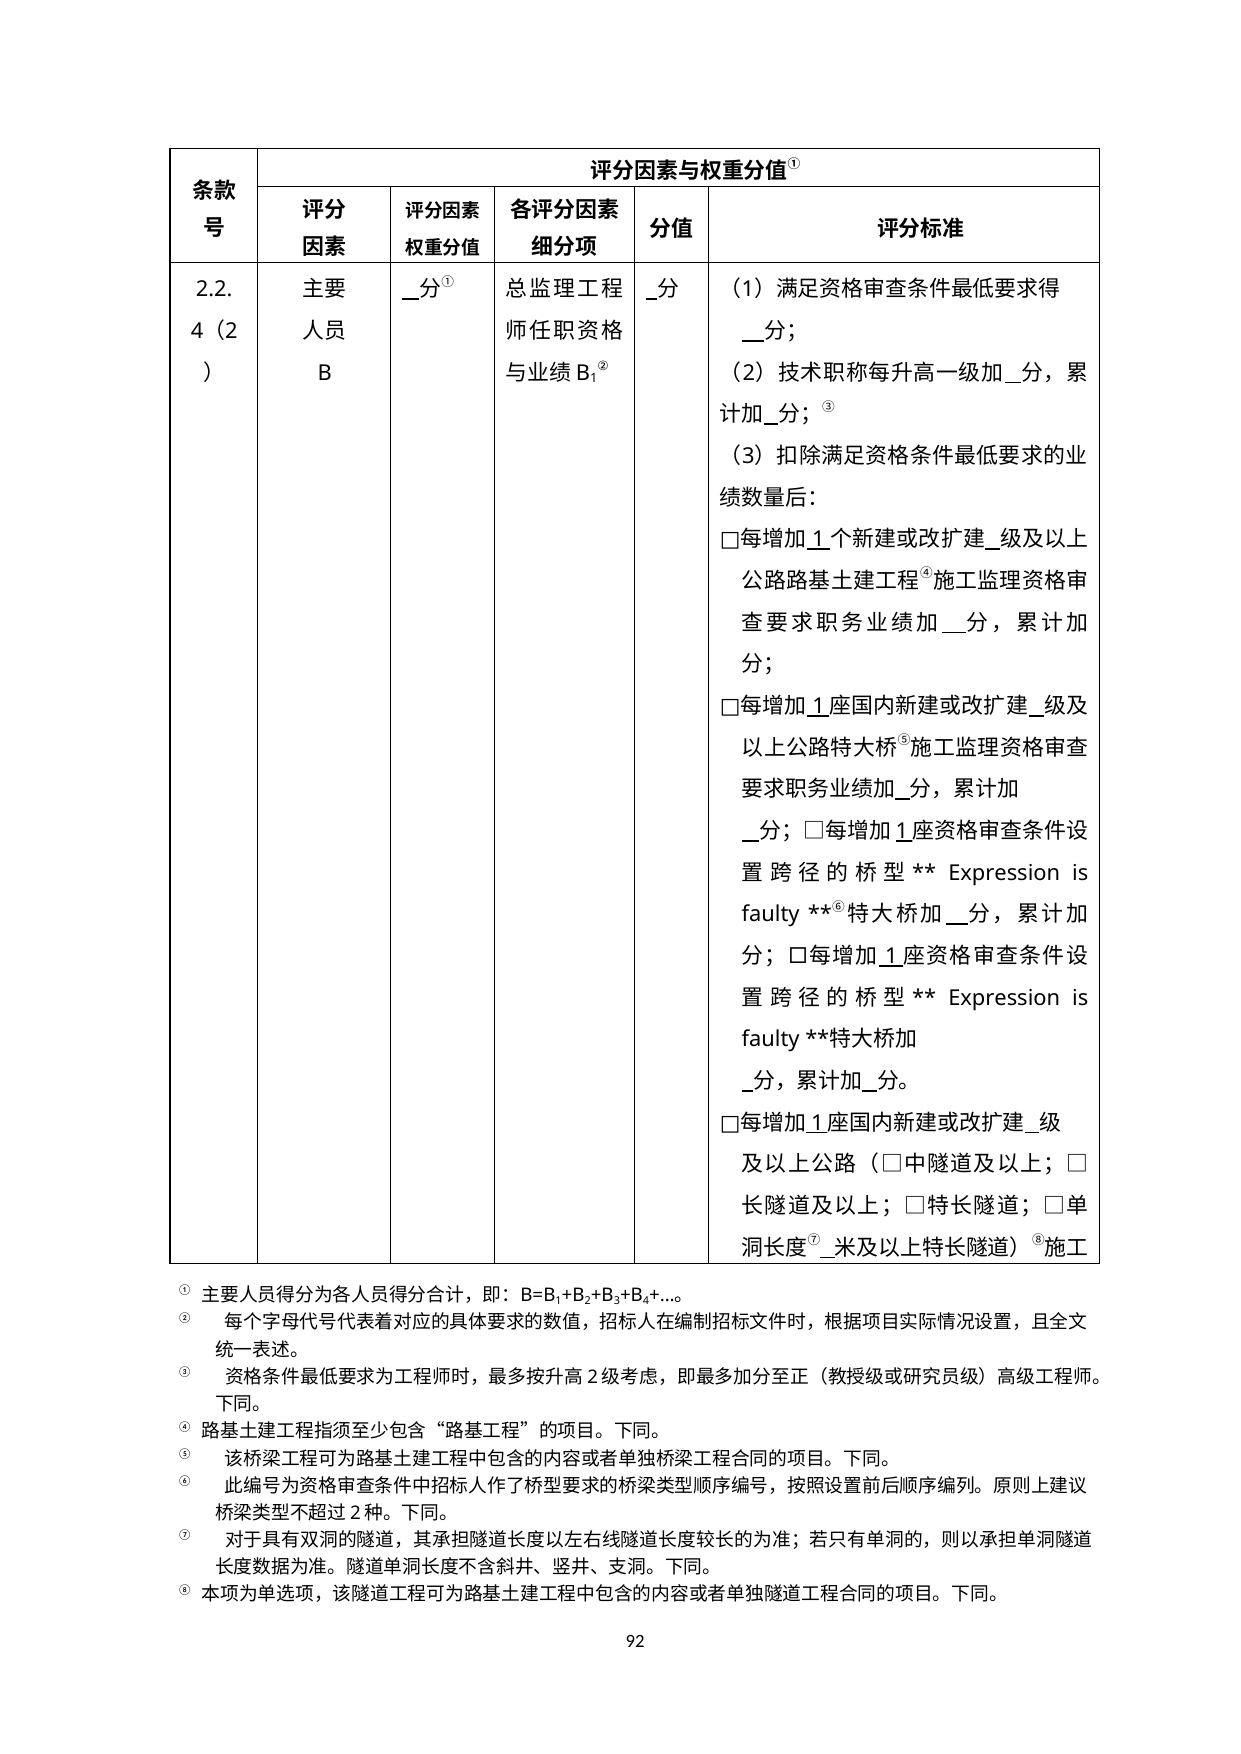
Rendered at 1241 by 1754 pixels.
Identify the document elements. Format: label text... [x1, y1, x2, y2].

table_cell 评分因素权重分值 [391, 187, 494, 262]
table_header 条款号 [171, 149, 257, 262]
table_cell 分值 [635, 187, 708, 262]
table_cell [709, 263, 1099, 1263]
table_header 评分因素与权重分值 [258, 149, 1099, 186]
table_cell 分 [391, 263, 494, 1263]
table_cell 主要 人员 B [258, 263, 390, 1263]
table_cell 分 [635, 263, 708, 1263]
table_cell 总监理工程师任职资格与业绩B1 [495, 263, 634, 1263]
table_cell 各评分因素细分项 [495, 187, 634, 262]
table_cell 2.2.4（2） [171, 263, 257, 1263]
table_cell 评分 因素 [258, 187, 390, 262]
table_cell 评分标准 [709, 187, 1099, 262]
